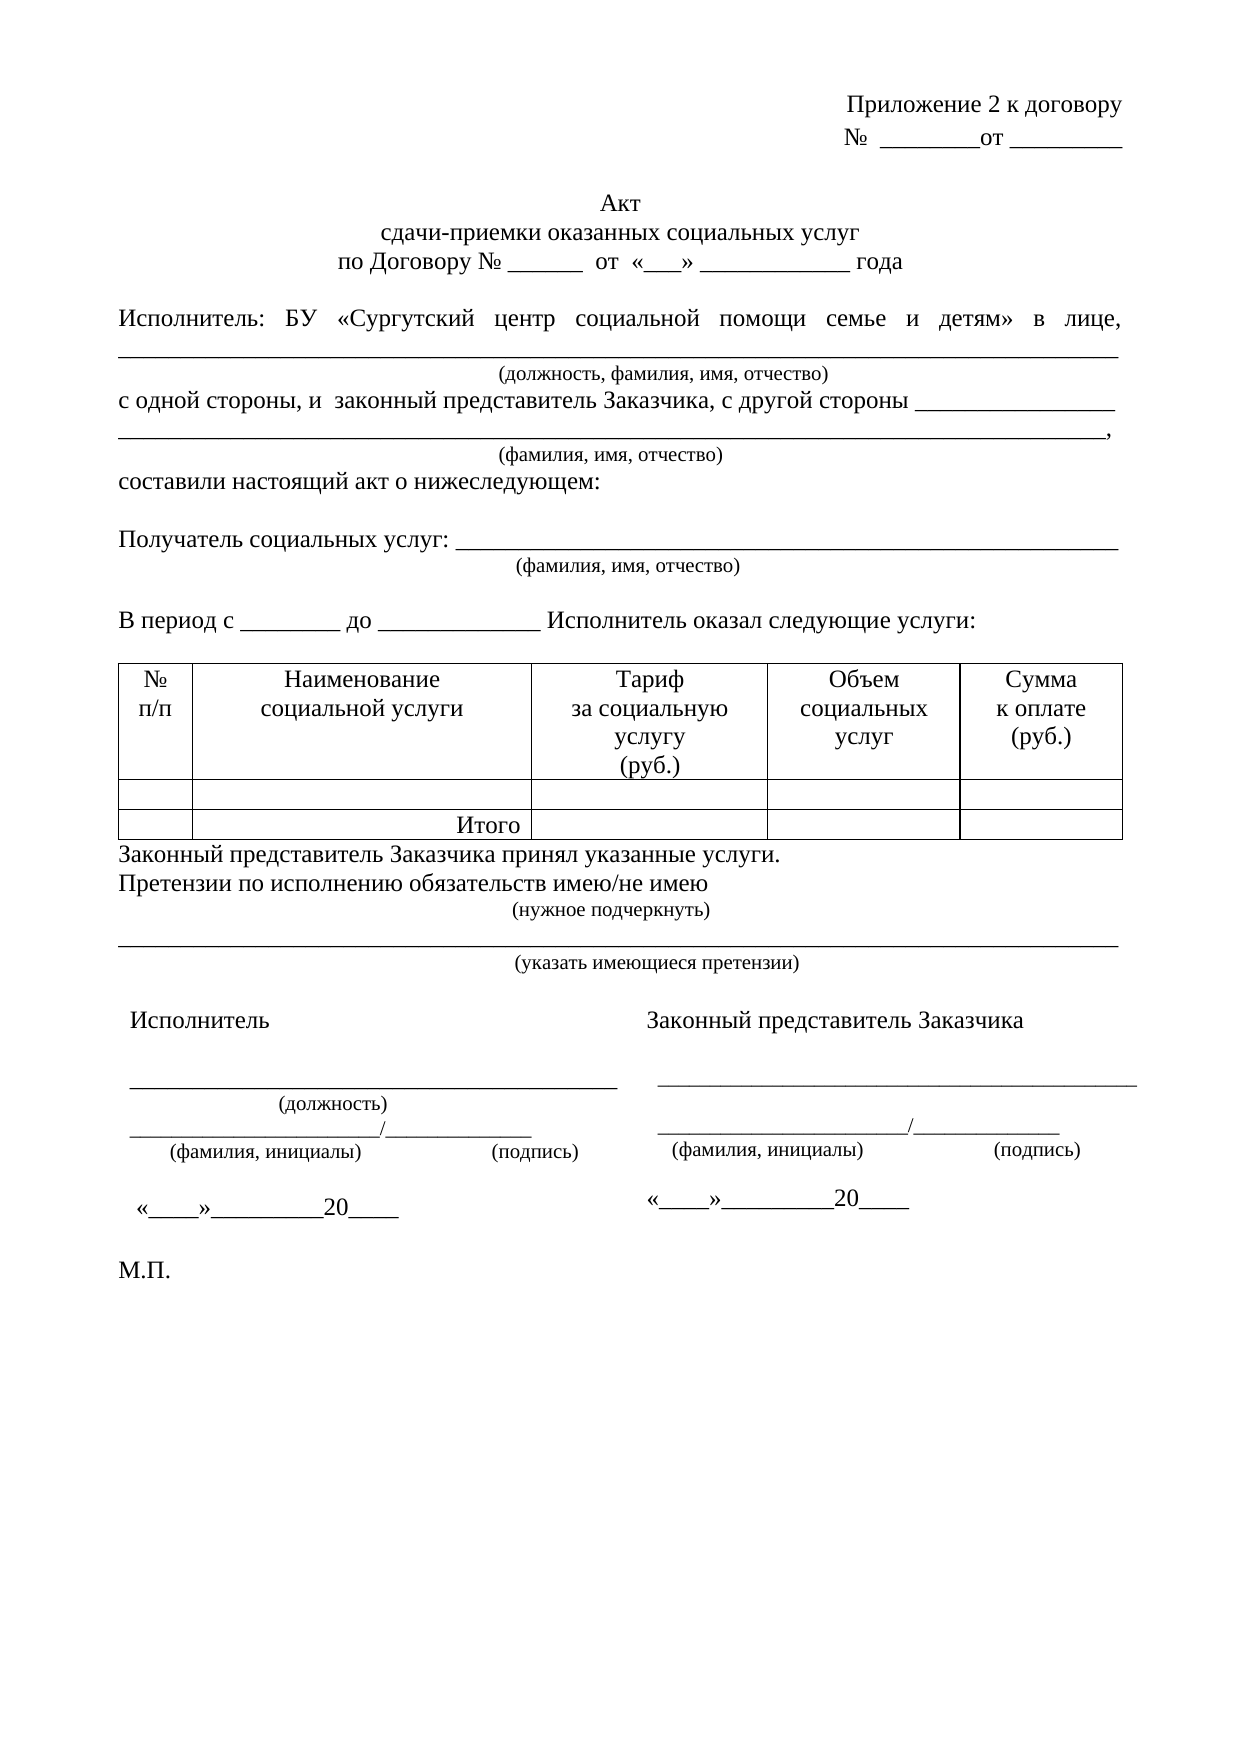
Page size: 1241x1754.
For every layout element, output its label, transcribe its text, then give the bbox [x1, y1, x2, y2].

text В период с ________ до _____________ Исполнитель оказал следующие услуги: [118, 605, 1122, 634]
table_header Сумма к оплате (руб.) [961, 664, 1122, 779]
table_cell [119, 810, 192, 838]
table_header № п/п [119, 664, 192, 779]
table_cell [768, 780, 959, 809]
table_cell [119, 780, 192, 809]
text составили настоящий акт о нижеследующем: [118, 466, 1122, 495]
table_cell [757, 810, 767, 838]
text Приложение 2 к договору [118, 89, 1122, 117]
table_cell [757, 780, 767, 809]
table_cell [961, 810, 1122, 838]
text (нужное подчеркнуть) [118, 897, 1122, 921]
text (фамилия, имя, отчество) [118, 553, 1122, 577]
text Акт [118, 188, 1122, 217]
text Исполнитель: БУ «Сургутский центр социальной помощи семье и детям» в лице, ________________________________________________________________________________ [118, 303, 1122, 361]
table_cell Итого [193, 810, 531, 838]
table_header Законный представитель Заказчика «____»_________20____ [635, 974, 1152, 1255]
table_header Исполнитель _______________________________________ (должность) ________________________/______________ (фамилия, инициалы) (подпись) «____»_________20____ [118, 974, 635, 1255]
table_cell [768, 810, 959, 838]
table_cell [193, 780, 531, 809]
text ________________________________________________________________________________ [118, 921, 1122, 950]
text Претензии по исполнению обязательств имею/не имею [118, 868, 1122, 897]
text (указать имеющиеся претензии) [118, 950, 1122, 974]
table_cell [532, 780, 543, 809]
table_header Наименование социальной услуги [193, 664, 531, 779]
text по Договору № ______ от «___» ____________ года [118, 246, 1122, 274]
text Законный представитель Заказчика принял указанные услуги. [118, 840, 1122, 868]
table_header Тариф за социальную услугу (руб.) [532, 664, 767, 779]
table_cell [961, 780, 1122, 809]
text (должность, фамилия, имя, отчество) [118, 361, 1122, 385]
text № ________от _________ [118, 122, 1122, 150]
text _______________________________________________________________________________, [118, 413, 1122, 442]
text Получатель социальных услуг: _____________________________________________________ [118, 524, 1122, 553]
text сдачи-приемки оказанных социальных услуг [118, 217, 1122, 246]
text с одной стороны, и законный представитель Заказчика, с другой стороны ________________ [118, 385, 1122, 413]
text М.П. [118, 1255, 1122, 1283]
text (фамилия, имя, отчество) [118, 442, 1122, 466]
table_cell [532, 810, 543, 838]
table_header Объем социальных услуг [768, 664, 959, 779]
